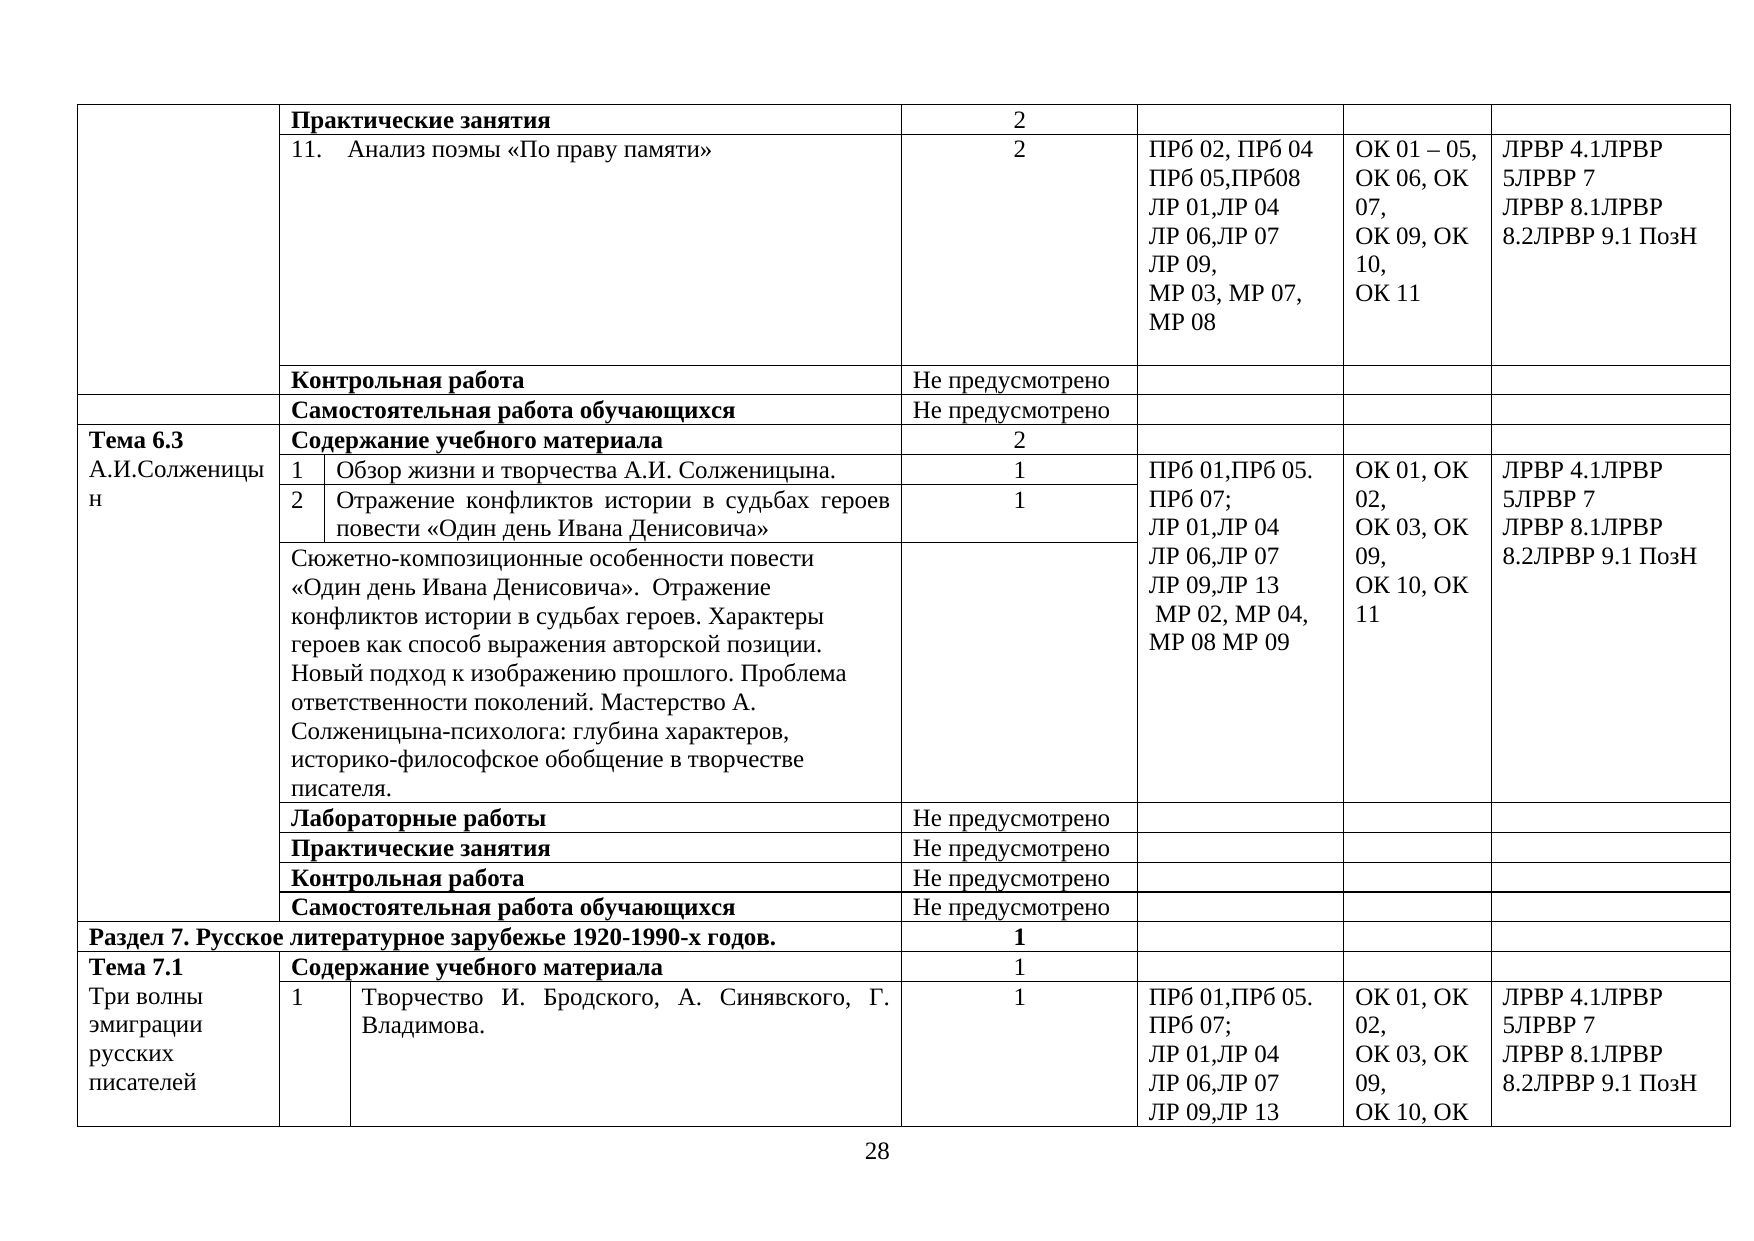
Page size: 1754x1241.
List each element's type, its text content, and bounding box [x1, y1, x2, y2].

table_cell Не предусмотрено [902, 366, 1137, 394]
table_cell 11. Анализ поэмы «По праву памяти» [280, 135, 901, 364]
table_cell ПРб 01,ПРб 05. ПРб 07; ЛР 01,ЛР 04 ЛР 06,ЛР 07 ЛР 09,ЛР 13 МР 02, МР 04, МР 08 МР 09 [1138, 455, 1343, 802]
table_cell ОК 01 – 05, ОК 06, ОК 07, ОК 09, ОК 10, ОК 11 [1344, 135, 1491, 364]
table_cell Не предусмотрено [902, 395, 1137, 424]
table_cell [1492, 803, 1730, 832]
table_cell Содержание учебного материала [280, 425, 901, 454]
table_cell Отражение конфликтов истории в судьбах героев повести «Один день Ивана Денисовича» [325, 485, 901, 542]
table_cell [1344, 922, 1491, 951]
table_cell ЛРВР 4.1ЛРВР 5ЛРВР 7 ЛРВР 8.1ЛРВР 8.2ЛРВР 9.1 ПозН [1492, 455, 1730, 802]
table_cell 2 [902, 425, 1137, 454]
table_cell [1492, 893, 1730, 921]
table_cell [1492, 833, 1730, 862]
table_cell 1 [280, 455, 324, 484]
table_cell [1344, 982, 1491, 1126]
table_cell [1492, 395, 1730, 424]
table_cell [1344, 893, 1491, 921]
table_cell 2 [902, 105, 1137, 133]
table_cell [1492, 863, 1730, 891]
table_cell 1 [280, 982, 350, 1126]
table_cell [1344, 105, 1491, 133]
table_cell [1344, 833, 1491, 862]
table_cell [1138, 893, 1343, 921]
table_cell [1138, 366, 1343, 394]
table_cell 1 [902, 485, 1137, 542]
table_cell Не предусмотрено [902, 863, 1137, 891]
table_cell [1138, 863, 1343, 891]
table_cell ОК 01, ОК 02, ОК 03, ОК 09, ОК 10, ОК 11 [1344, 455, 1491, 802]
table_cell [1344, 425, 1491, 454]
table_cell Контрольная работа [280, 366, 901, 394]
table_cell [78, 395, 279, 424]
table_cell [1344, 395, 1491, 424]
table_cell [1492, 922, 1730, 951]
table_cell 1 [902, 982, 1137, 1126]
table_cell Практические занятия [280, 833, 901, 862]
table_cell [1492, 425, 1730, 454]
table_cell [1492, 366, 1730, 394]
table_cell Сюжетно-композиционные особенности повести «Один день Ивана Денисовича». Отражение конфликтов истории в судьбах героев. Характеры героев как способ выражения авторской позиции. Новый подход к изображению прошлого. Проблема ответственности поколений. Мастерство А. Солженицына-психолога: глубина характеров, историко-философское обобщение в творчестве писателя. [280, 543, 901, 802]
table_cell Не предусмотрено [902, 833, 1137, 862]
table_cell 1 [902, 455, 1137, 484]
table_cell Cамостоятельная работа обучающихся [280, 893, 901, 921]
table_cell 2 [280, 485, 324, 542]
table_cell Обзор жизни и творчества А.И. Солженицына. [325, 455, 901, 484]
table_cell [1138, 952, 1343, 981]
table_cell [1344, 863, 1491, 891]
table_cell [1492, 105, 1730, 133]
table_cell [1344, 366, 1491, 394]
table_cell Содержание учебного материала [280, 952, 901, 981]
table_cell [1138, 395, 1343, 424]
table_cell [1492, 952, 1730, 981]
table_cell [1138, 833, 1343, 862]
table_cell Не предусмотрено [902, 803, 1137, 832]
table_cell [1492, 982, 1730, 1126]
table_cell [1138, 922, 1343, 951]
table_cell Cамостоятельная работа обучающихся [280, 395, 901, 424]
table_cell Раздел 7. Русское литературное зарубежье 1920-1990-х годов. [78, 922, 901, 951]
table_cell 1 [902, 952, 1137, 981]
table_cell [351, 982, 901, 1126]
table_cell [1138, 803, 1343, 832]
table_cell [1138, 982, 1343, 1126]
table_cell [1344, 952, 1491, 981]
table_cell [1138, 425, 1343, 454]
table_cell 1 [902, 922, 1137, 951]
table_cell Практические занятия [280, 105, 901, 133]
table_cell [1344, 803, 1491, 832]
table_cell Лабораторные работы [280, 803, 901, 832]
table_cell Тема 7.1 Три волны эмиграции русских писателей [78, 952, 279, 1126]
table_cell [902, 543, 1137, 802]
table_cell ПРб 02, ПРб 04 ПРб 05,ПРб08 ЛР 01,ЛР 04 ЛР 06,ЛР 07 ЛР 09, МР 03, МР 07, МР 08 [1138, 135, 1343, 364]
table_cell 2 [902, 135, 1137, 364]
table_cell [1138, 105, 1343, 133]
table_cell Контрольная работа [280, 863, 901, 891]
table_cell Не предусмотрено [902, 893, 1137, 921]
table_cell Тема 6.3 А.И.Солженицын [78, 425, 279, 921]
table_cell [1492, 135, 1730, 364]
